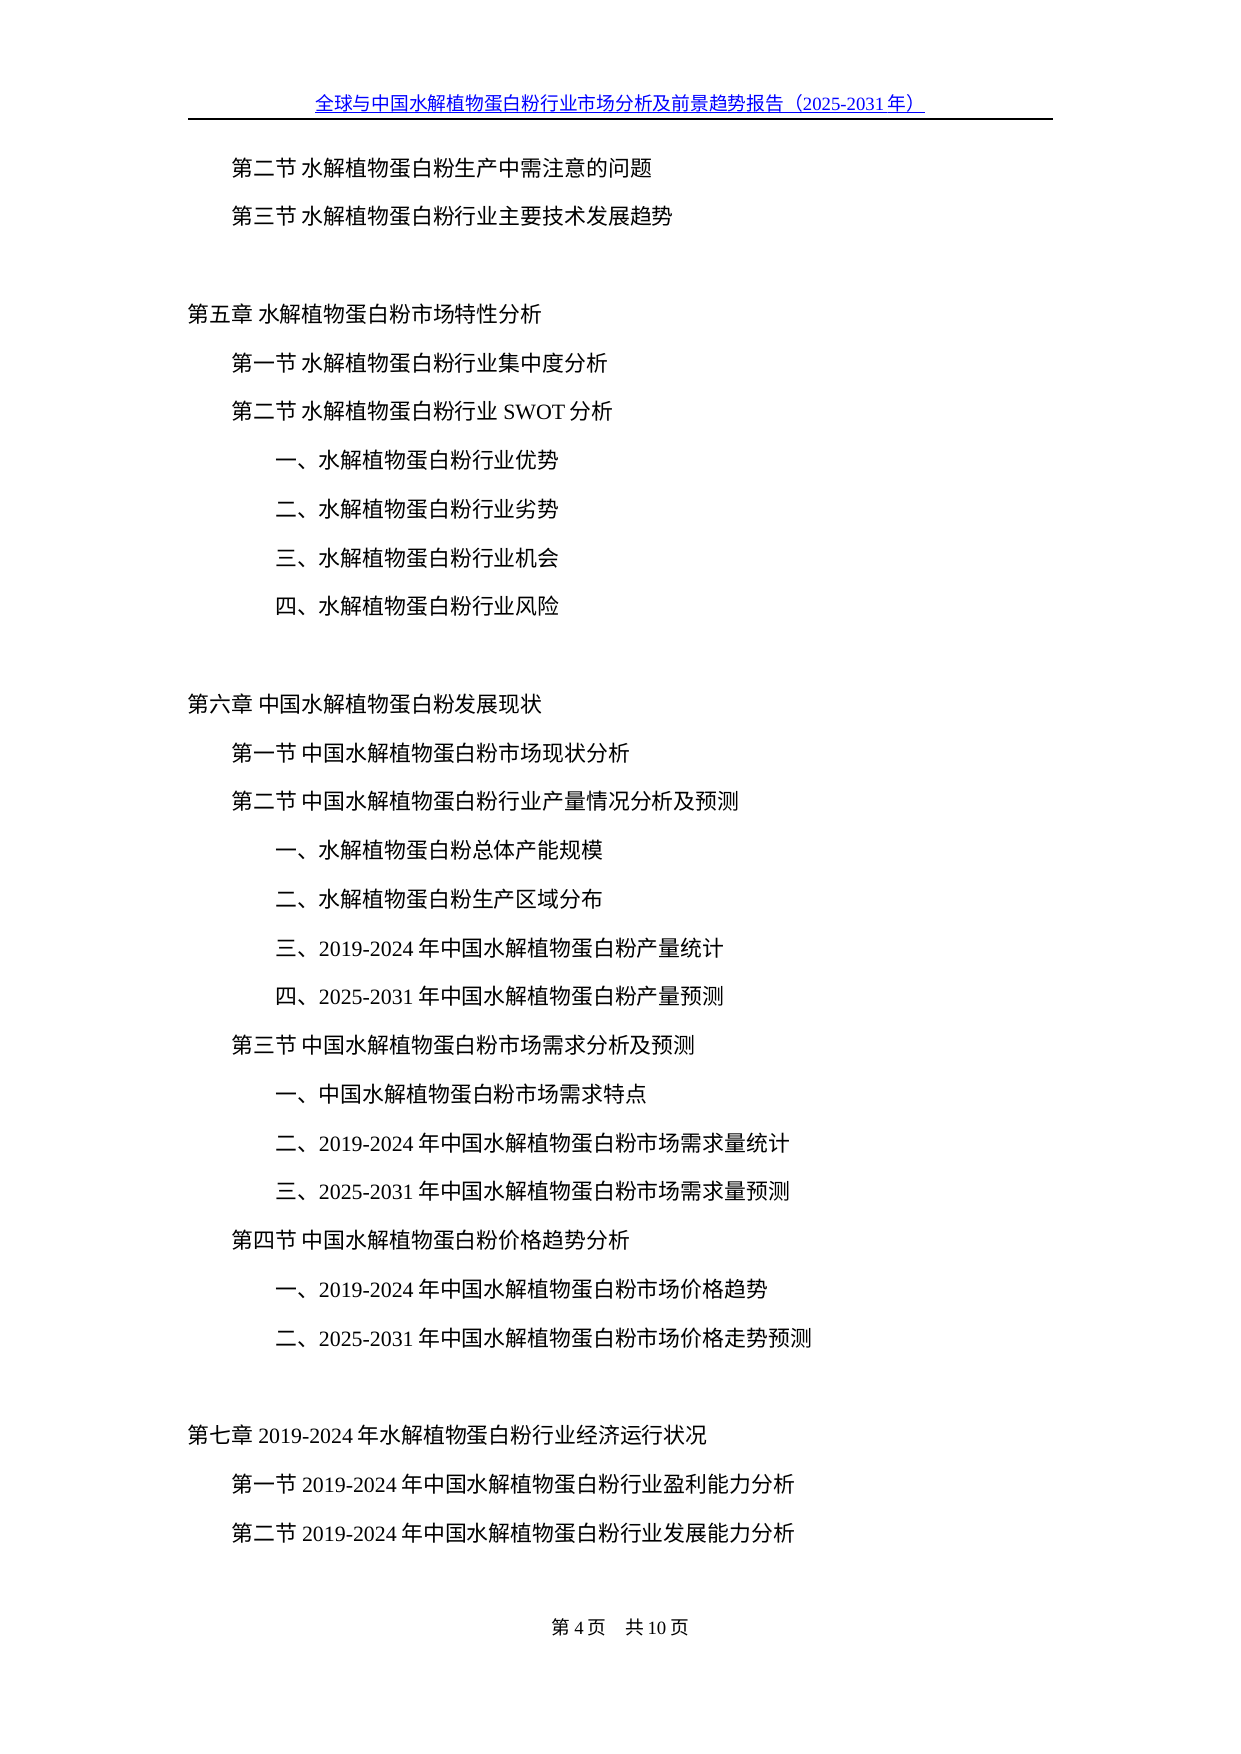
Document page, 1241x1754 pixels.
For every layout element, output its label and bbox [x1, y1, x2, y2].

text [187, 150, 1053, 1548]
